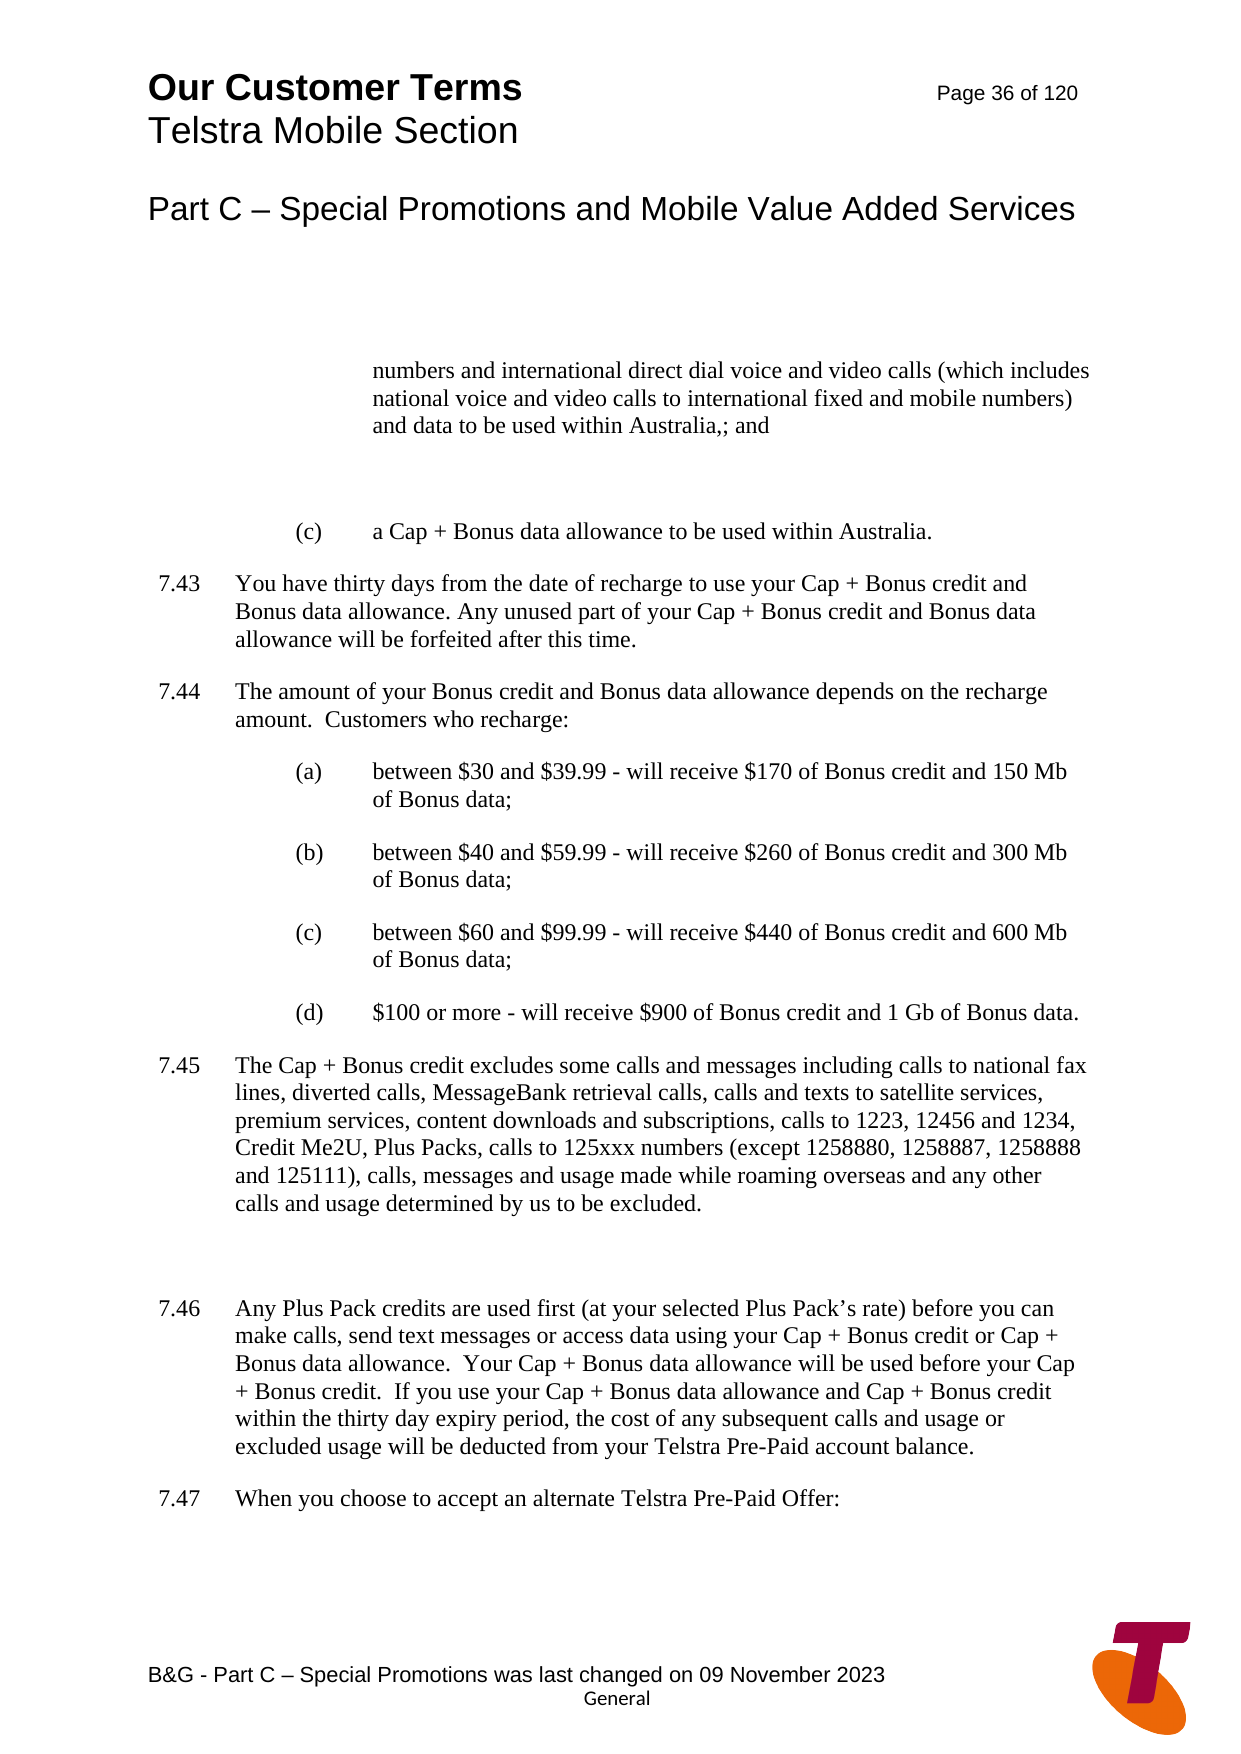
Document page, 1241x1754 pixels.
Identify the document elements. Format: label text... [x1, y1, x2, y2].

subtitle between $30 and $39.99 - will receive $170 of Bonus credit and 150 Mb of Bonus data; [295, 757, 1092, 813]
subtitle The Cap + Bonus credit excludes some calls and messages including calls to national fax lines, diverted calls, MessageBank retrieval calls, calls and texts to satellite services, premium services, content downloads and subscriptions, calls to 1223, 12456 and 1234, Credit Me2U, Plus Packs, calls to 125xxx numbers (except 1258880, 1258887, 1258888 and 125111), calls, messages and usage made while roaming overseas and any other calls and usage determined by us to be excluded. [158, 1051, 1092, 1216]
subtitle The amount of your Bonus credit and Bonus data allowance depends on the recharge amount. Customers who recharge: [158, 677, 1092, 732]
picture [1092, 1622, 1191, 1735]
subtitle When you choose to accept an alternate Telstra Pre-Paid Offer: [158, 1484, 1092, 1512]
subtitle $100 or more - will receive $900 of Bonus credit and 1 Gb of Bonus data. [295, 998, 1092, 1026]
subtitle You have thirty days from the date of recharge to use your Cap + Bonus credit and Bonus data allowance. Any unused part of your Cap + Bonus credit and Bonus data allowance will be forfeited after this time. [158, 569, 1092, 652]
subtitle between $40 and $59.99 - will receive $260 of Bonus credit and 300 Mb of Bonus data; [295, 838, 1092, 893]
subtitle Any Plus Pack credits are used first (at your selected Plus Pack’s rate) before you can make calls, send text messages or access data using your Cap + Bonus credit or Cap + Bonus data allowance. Your Cap + Bonus data allowance will be used before your Cap + Bonus credit. If you use your Cap + Bonus data allowance and Cap + Bonus credit within the thirty day expiry period, the cost of any subsequent calls and usage or excluded usage will be deducted from your Telstra Pre-Paid account balance. [158, 1294, 1092, 1459]
subtitle a Cap + Bonus data allowance to be used within . [295, 517, 1092, 544]
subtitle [295, 356, 1092, 439]
subtitle between $60 and $99.99 - will receive $440 of Bonus credit and 600 Mb of Bonus data; [295, 918, 1092, 973]
